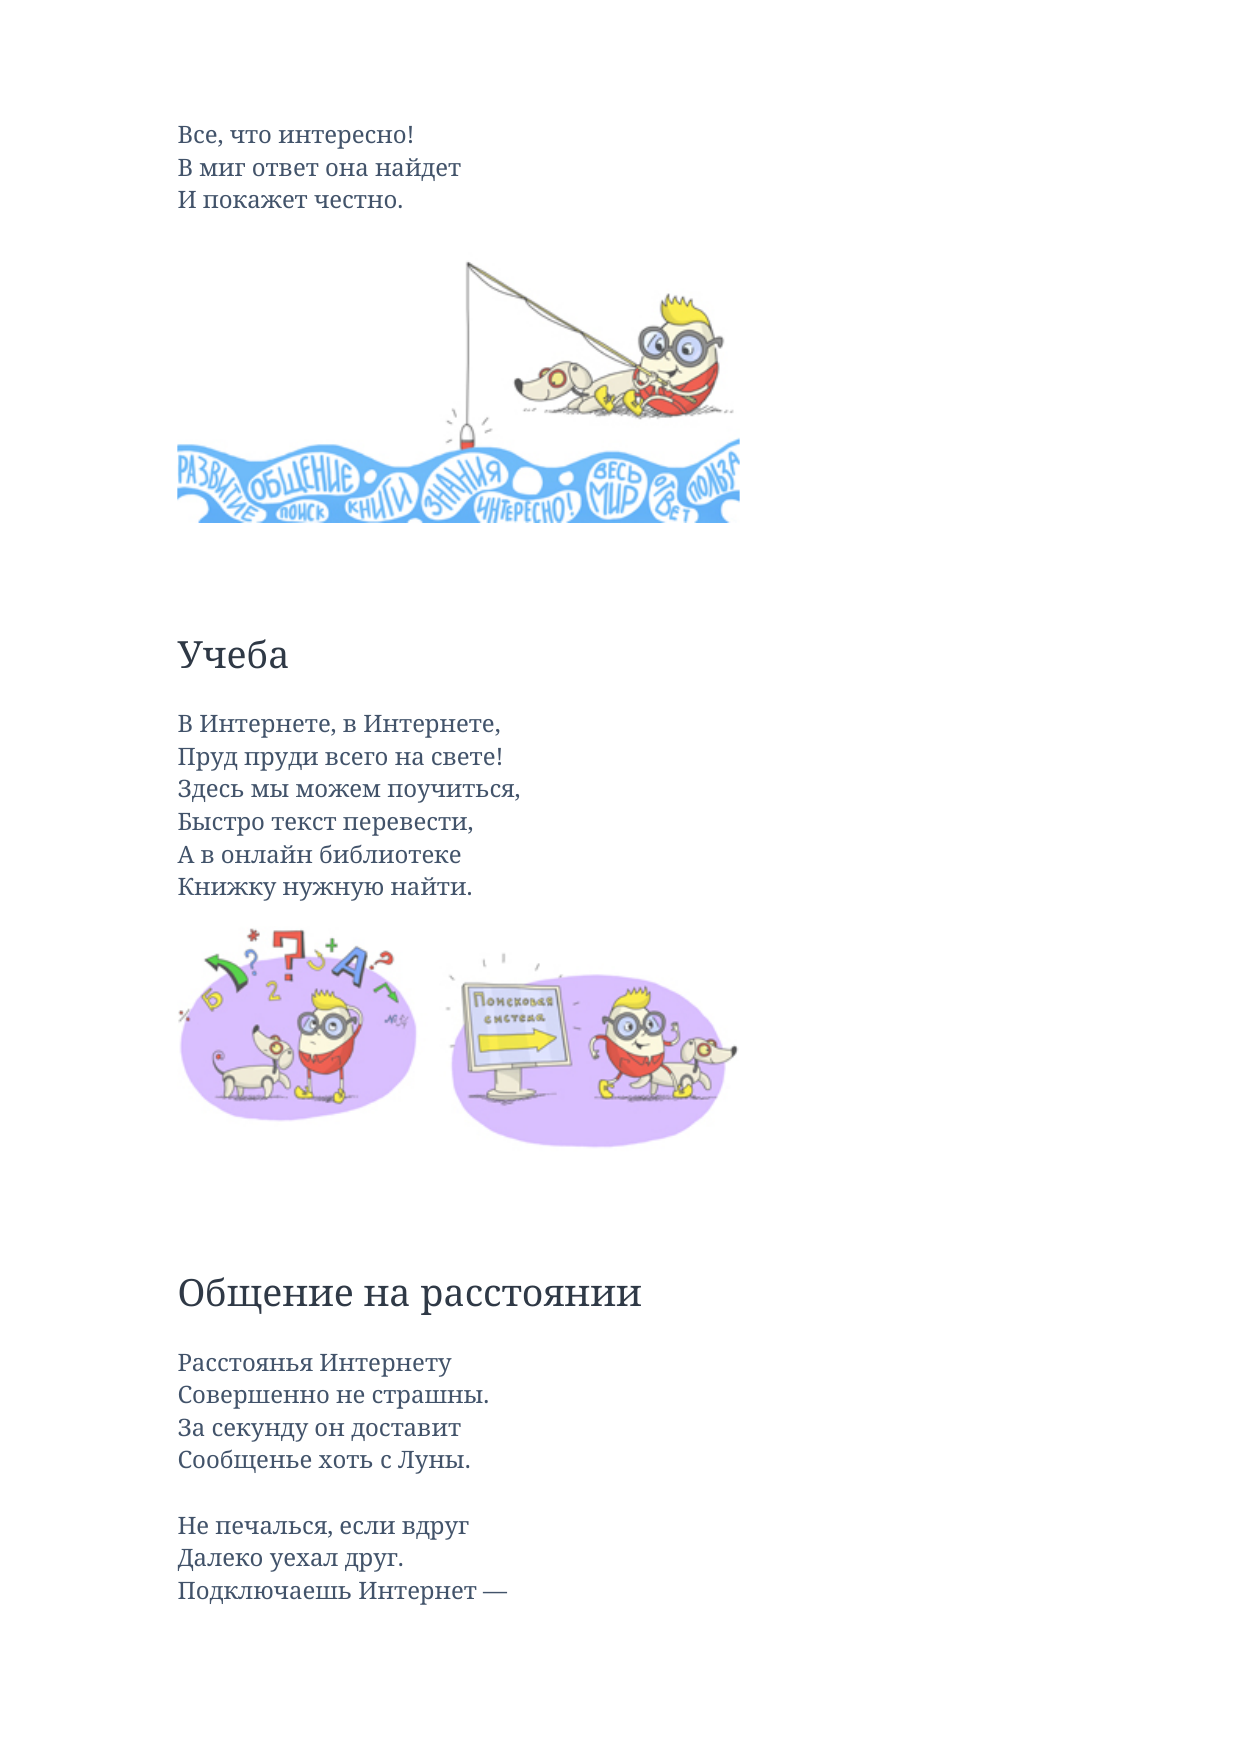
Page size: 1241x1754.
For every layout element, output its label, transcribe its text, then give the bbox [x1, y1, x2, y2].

subtitle Учеба [177, 628, 1152, 679]
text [177, 118, 1152, 216]
text В Интернете, в Интернете, Пруд пруди всего на свете! Здесь мы можем поучиться, Быстро текст перевести, А в онлайн библиотеке Книжку нужную найти. [177, 707, 1152, 903]
picture [177, 239, 740, 523]
picture [177, 926, 740, 1161]
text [177, 1345, 1152, 1606]
subtitle Общение на расстоянии [177, 1266, 1152, 1317]
